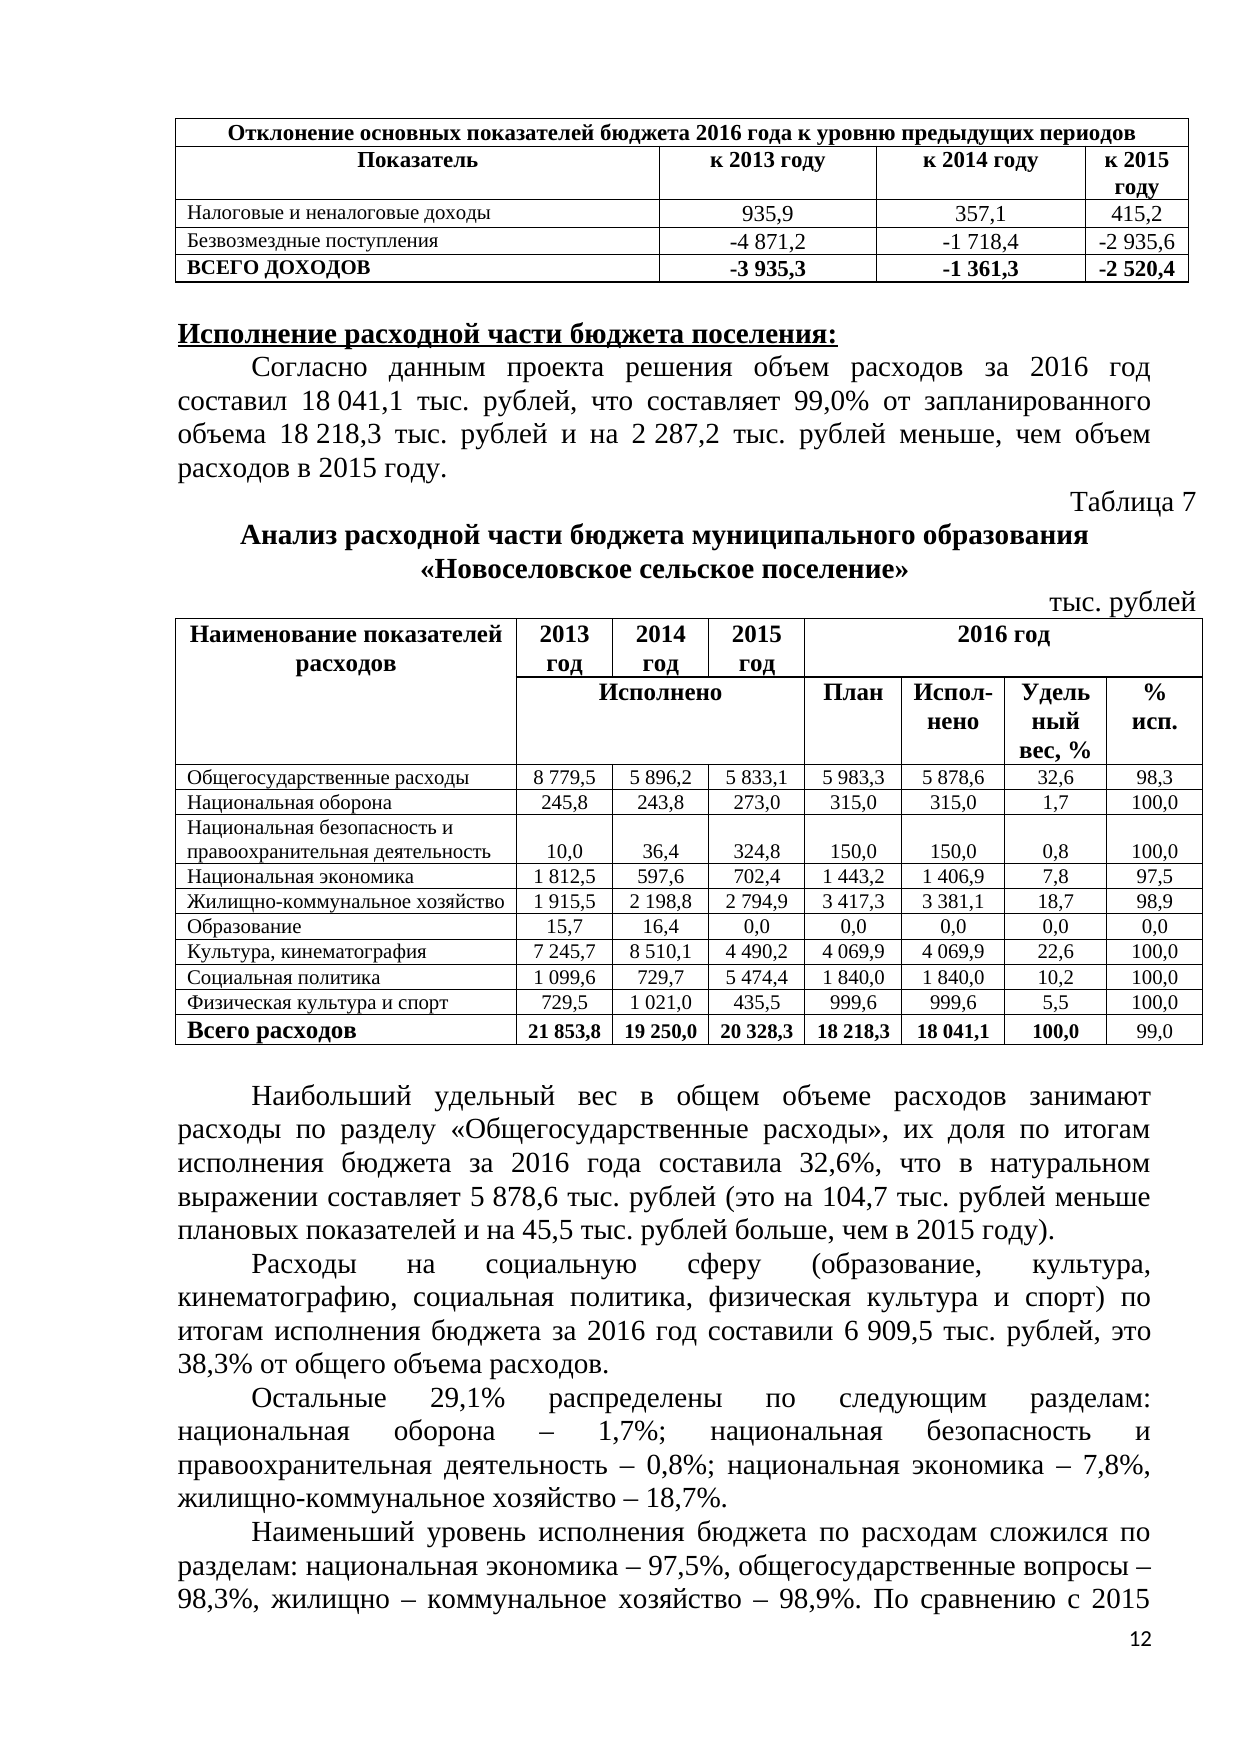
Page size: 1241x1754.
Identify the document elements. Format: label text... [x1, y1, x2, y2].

table_cell 100,0 [1107, 965, 1202, 989]
table_cell -3 935,3 [660, 255, 876, 281]
table_cell -2 520,4 [1086, 255, 1188, 281]
table_cell 5 833,1 [709, 765, 804, 789]
table_cell 36,4 [613, 815, 708, 863]
table_cell 729,5 [517, 990, 612, 1014]
table_cell Показатель [176, 147, 659, 199]
table_cell Национальная безопасность и правоохранительная деятельность [176, 815, 516, 863]
table_cell Физическая культура и спорт [176, 990, 516, 1014]
table_cell 22,6 [1005, 940, 1106, 963]
table_cell -2 935,6 [1086, 228, 1188, 254]
table_cell Всего расходов [176, 1015, 516, 1043]
table_cell 100,0 [1107, 790, 1202, 814]
table_cell Общегосударственные расходы [176, 765, 516, 789]
text Наибольший удельный вес в общем объеме расходов занимают расходы по разделу «Общегосударственные расходы», их доля по итогам исполнения бюджета за 2016 года составила 32,6%, что в натуральном выражении составляет 5 878,6 тыс. рублей (это на 104,7 тыс. рублей меньше плановых показателей и на 45,5 тыс. рублей больше, чем в 2015 году). [177, 1078, 1152, 1246]
table_cell 32,6 [1005, 765, 1106, 789]
table_cell 10,0 [517, 815, 612, 863]
table_cell 5 983,3 [805, 765, 901, 789]
table_cell 15,7 [517, 914, 612, 938]
table_cell 150,0 [805, 815, 901, 863]
table_header 2014 год [613, 619, 708, 676]
table_cell 999,6 [902, 990, 1004, 1014]
table_cell к 2015 году [1086, 147, 1188, 199]
table_cell 0,8 [1005, 815, 1106, 863]
table_cell -1 718,4 [877, 228, 1085, 254]
table_cell 7 245,7 [517, 940, 612, 963]
table_cell 245,8 [517, 790, 612, 814]
table_cell 100,0 [1005, 1015, 1106, 1043]
table_cell ВСЕГО ДОХОДОВ [176, 255, 659, 281]
text Согласно данным проекта решения объем расходов за 2016 год составил 18 041,1 тыс. рублей, что составляет 99,0% от запланированного объема 18 218,3 тыс. рублей и на 2 287,2 тыс. рублей меньше, чем объем расходов в 2015 году. [177, 349, 1152, 484]
table_cell 324,8 [709, 815, 804, 863]
table_cell 357,1 [877, 200, 1085, 227]
table_cell Испол-нено [902, 678, 1004, 764]
table_cell к 2013 году [660, 147, 876, 199]
table_cell 0,0 [709, 914, 804, 938]
table_cell 1 840,0 [902, 965, 1004, 989]
table_cell 2 198,8 [613, 889, 708, 913]
table_cell 1,7 [1005, 790, 1106, 814]
table_header Наименование показателей расходов [176, 619, 516, 764]
table_cell 4 490,2 [709, 940, 804, 963]
table_cell 18 218,3 [805, 1015, 901, 1043]
table_cell Национальная оборона [176, 790, 516, 814]
table_cell 0,0 [805, 914, 901, 938]
text Анализ расходной части бюджета муниципального образования «Новоселовское сельское поселение» [177, 517, 1152, 584]
table_cell 315,0 [902, 790, 1004, 814]
table_cell Жилищно-коммунальное хозяйство [176, 889, 516, 913]
table_cell 21 853,8 [517, 1015, 612, 1043]
table_cell 1 443,2 [805, 864, 901, 888]
table_cell 8 779,5 [517, 765, 612, 789]
table_cell 100,0 [1107, 990, 1202, 1014]
table_cell 98,3 [1107, 765, 1202, 789]
table_cell 7,8 [1005, 864, 1106, 888]
text Таблица 7 [177, 484, 1196, 517]
table_cell 2 794,9 [709, 889, 804, 913]
table_cell 435,5 [709, 990, 804, 1014]
text Исполнение расходной части бюджета поселения: [177, 316, 1152, 349]
table_header 2016 год [805, 619, 1202, 676]
table_cell 5 474,4 [709, 965, 804, 989]
table_cell 1 406,9 [902, 864, 1004, 888]
table_cell 729,7 [613, 965, 708, 989]
table_cell 20 328,3 [709, 1015, 804, 1043]
table_cell -4 871,2 [660, 228, 876, 254]
table_cell 8 510,1 [613, 940, 708, 963]
text Остальные 29,1% распределены по следующим разделам: национальная оборона – 1,7%; национальная безопасность и правоохранительная деятельность – 0,8%; национальная экономика – 7,8%, жилищно-коммунальное хозяйство – 18,7%. [177, 1380, 1152, 1514]
table_cell 18,7 [1005, 889, 1106, 913]
table_cell 19 250,0 [613, 1015, 708, 1043]
table_cell 3 381,1 [902, 889, 1004, 913]
table_cell 315,0 [805, 790, 901, 814]
table_cell Безвозмездные поступления [176, 228, 659, 254]
table_cell 100,0 [1107, 815, 1202, 863]
table_cell Национальная экономика [176, 864, 516, 888]
table_cell 4 069,9 [805, 940, 901, 963]
table_cell 273,0 [709, 790, 804, 814]
table_cell % исп. [1107, 678, 1202, 764]
table_cell Отклонение основных показателей бюджета 2016 года к уровню предыдущих периодов [176, 119, 1188, 146]
table_cell 935,9 [660, 200, 876, 227]
table_cell 415,2 [1086, 200, 1188, 227]
table_cell 18 041,1 [902, 1015, 1004, 1043]
table_cell 3 417,3 [805, 889, 901, 913]
table_cell 4 069,9 [902, 940, 1004, 963]
table_cell 597,6 [613, 864, 708, 888]
table_cell 98,9 [1107, 889, 1202, 913]
table_cell Налоговые и неналоговые доходы [176, 200, 659, 227]
table_header 2015 год [709, 619, 804, 676]
table_cell 97,5 [1107, 864, 1202, 888]
table_cell Исполнено [517, 678, 804, 764]
table_cell 243,8 [613, 790, 708, 814]
table_cell 1 099,6 [517, 965, 612, 989]
table_cell Образование [176, 914, 516, 938]
table_cell 0,0 [1107, 914, 1202, 938]
table_cell 150,0 [902, 815, 1004, 863]
table_cell 16,4 [613, 914, 708, 938]
table_cell Социальная политика [176, 965, 516, 989]
table_cell к 2014 году [877, 147, 1085, 199]
text Расходы на социальную сферу (образование, культура, кинематографию, социальная политика, физическая культура и спорт) по итогам исполнения бюджета за 2016 год составили 6 909,5 тыс. рублей, это 38,3% от общего объема расходов. [177, 1246, 1152, 1380]
table_cell 99,0 [1107, 1015, 1202, 1043]
table_header 2013 год [517, 619, 612, 676]
table_cell Культура, кинематография [176, 940, 516, 963]
table_cell 0,0 [902, 914, 1004, 938]
table_cell -1 361,3 [877, 255, 1085, 281]
table_cell 100,0 [1107, 940, 1202, 963]
table_cell План [805, 678, 901, 764]
table_cell 702,4 [709, 864, 804, 888]
table_cell 1 915,5 [517, 889, 612, 913]
table_cell 1 812,5 [517, 864, 612, 888]
table_cell Удельный вес, % [1005, 678, 1106, 764]
table_cell 1 021,0 [613, 990, 708, 1014]
table_cell 5 896,2 [613, 765, 708, 789]
table_cell 999,6 [805, 990, 901, 1014]
table_cell 0,0 [1005, 914, 1106, 938]
table_cell 5,5 [1005, 990, 1106, 1014]
text тыс. рублей [177, 584, 1196, 618]
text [177, 1514, 1152, 1615]
table_cell 10,2 [1005, 965, 1106, 989]
table_cell 1 840,0 [805, 965, 901, 989]
table_cell 5 878,6 [902, 765, 1004, 789]
